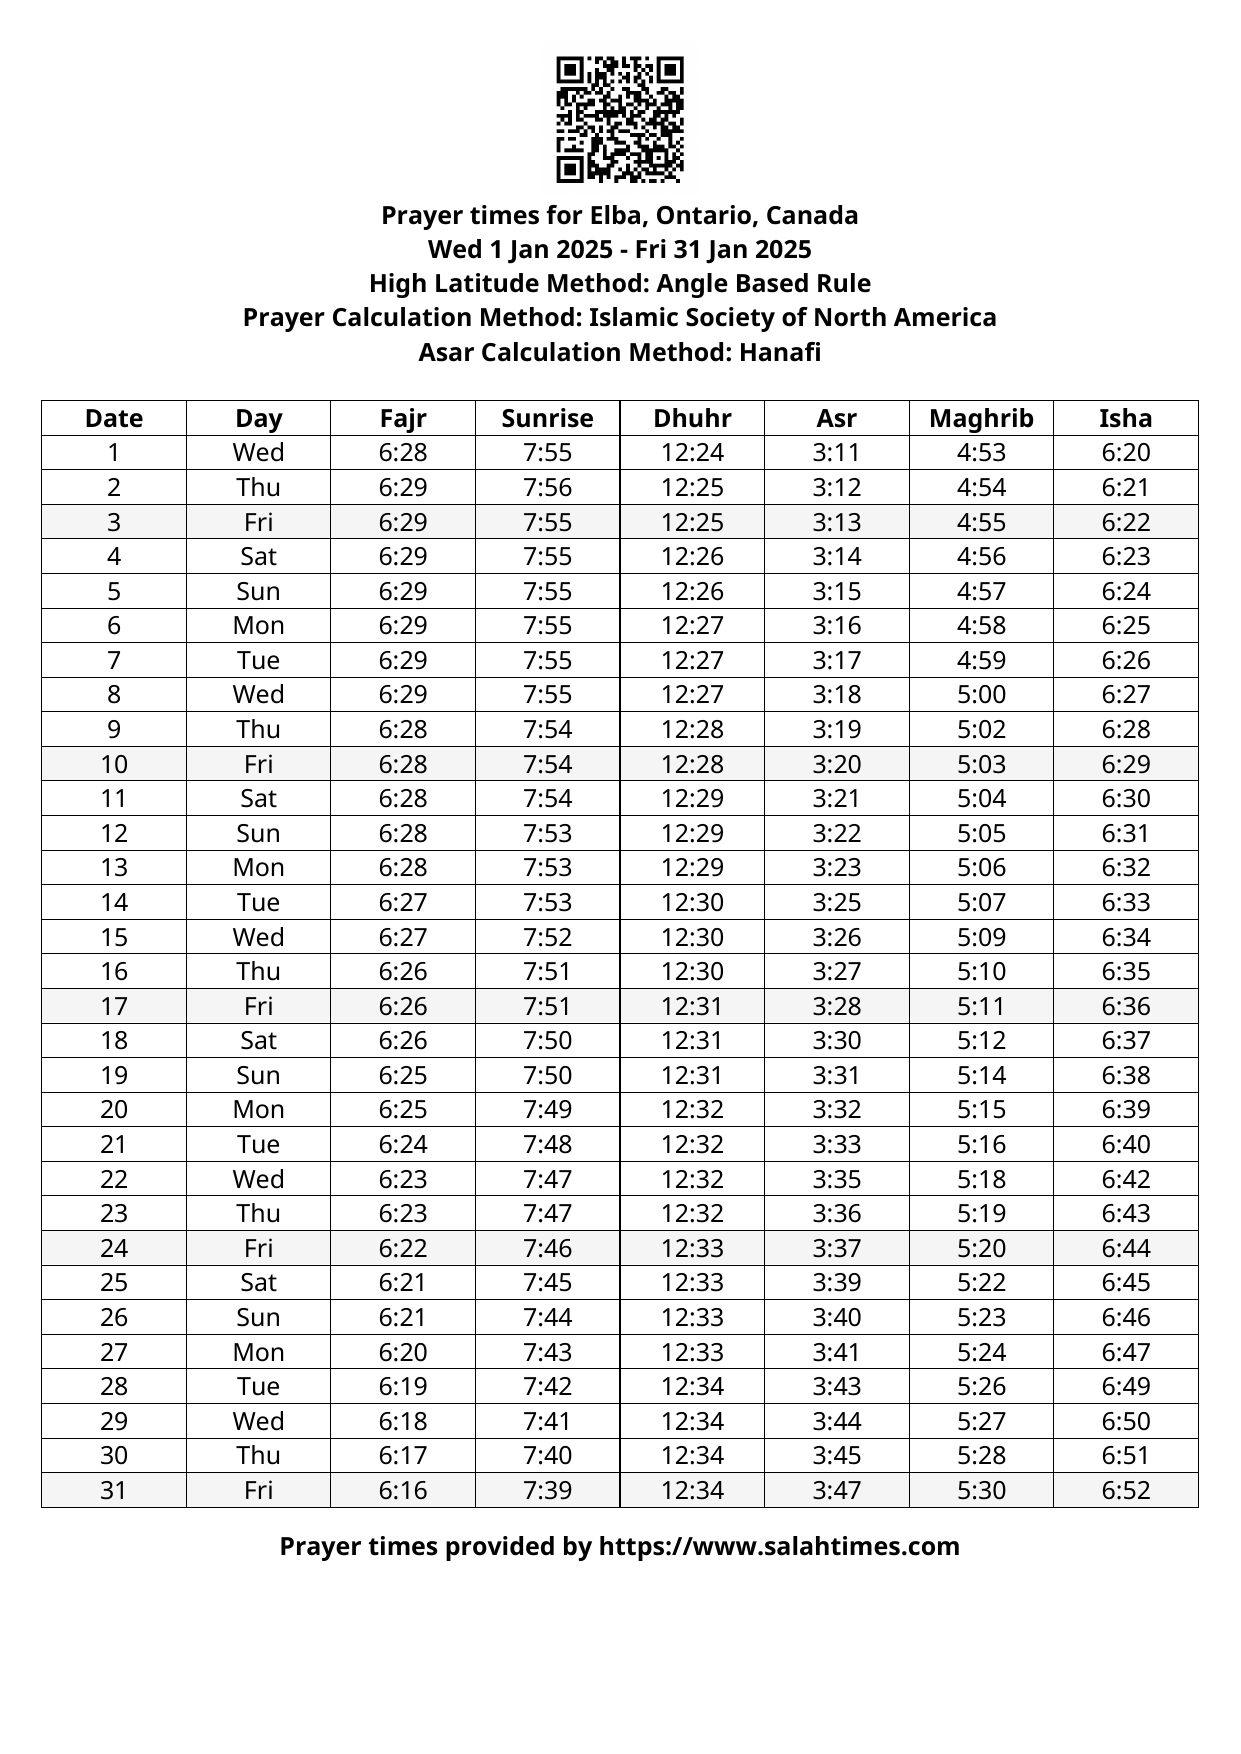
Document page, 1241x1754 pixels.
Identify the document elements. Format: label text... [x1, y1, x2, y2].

table_cell Tue [187, 1127, 330, 1161]
table_cell 4:59 [910, 643, 1053, 677]
table_cell 3:39 [765, 1266, 909, 1299]
table_cell 5:02 [910, 712, 1053, 746]
table_cell 3:23 [765, 851, 909, 884]
table_cell 7:55 [476, 609, 619, 642]
table_cell 6:28 [331, 851, 475, 884]
table_cell Sun [187, 816, 330, 849]
table_cell 13 [42, 851, 186, 884]
table_cell 7:53 [476, 816, 619, 849]
table_cell Fri [187, 505, 330, 538]
table_cell 10 [42, 747, 186, 780]
table_cell 6:28 [331, 816, 475, 849]
table_cell 7:39 [476, 1473, 619, 1507]
table_cell 7:53 [476, 851, 619, 884]
table_cell 5:10 [910, 954, 1053, 988]
table_cell 12:34 [621, 1404, 764, 1437]
table_cell 6:39 [1054, 1093, 1198, 1126]
table_cell 6:40 [1054, 1127, 1198, 1161]
table_cell 5:04 [910, 781, 1053, 815]
table_cell Tue [187, 885, 330, 919]
table_cell 6:42 [1054, 1162, 1198, 1195]
table_cell Wed [187, 1162, 330, 1195]
table_cell 12:31 [621, 1024, 764, 1057]
table_cell 3:27 [765, 954, 909, 988]
table_cell 5:24 [910, 1335, 1053, 1368]
table_cell 7:40 [476, 1439, 619, 1472]
table_cell Mon [187, 609, 330, 642]
text Wed 1 Jan 2025 - Fri 31 Jan 2025 [42, 232, 1198, 266]
table_cell 12:31 [621, 1058, 764, 1092]
table_cell 19 [42, 1058, 186, 1092]
table_cell 3:14 [765, 539, 909, 573]
table_cell 23 [42, 1196, 186, 1230]
table_cell 7:41 [476, 1404, 619, 1437]
table_cell 12:34 [621, 1473, 764, 1507]
table_cell 7 [42, 643, 186, 677]
table_cell 12:31 [621, 989, 764, 1022]
table_cell 7:49 [476, 1093, 619, 1126]
text High Latitude Method: Angle Based Rule [42, 266, 1198, 300]
table_cell 6:28 [331, 781, 475, 815]
table_cell Fri [187, 989, 330, 1022]
table_cell 6:44 [1054, 1231, 1198, 1264]
table_cell 3:26 [765, 920, 909, 953]
table_cell 6:29 [331, 678, 475, 711]
table_cell 4:56 [910, 539, 1053, 573]
table_cell 25 [42, 1266, 186, 1299]
table_cell 6:34 [1054, 920, 1198, 953]
table_cell Thu [187, 954, 330, 988]
table_cell 12:33 [621, 1266, 764, 1299]
table_cell 5:20 [910, 1231, 1053, 1264]
table_cell Sat [187, 781, 330, 815]
table_cell 6:51 [1054, 1439, 1198, 1472]
table_cell 3:31 [765, 1058, 909, 1092]
table_cell 3:12 [765, 470, 909, 504]
table_cell 4:58 [910, 609, 1053, 642]
table_cell Mon [187, 1335, 330, 1368]
table_cell 4:55 [910, 505, 1053, 538]
table_cell 3:47 [765, 1473, 909, 1507]
table_cell 6:20 [1054, 436, 1198, 469]
table_cell 5:19 [910, 1196, 1053, 1230]
table_cell 6:29 [331, 643, 475, 677]
table_cell 8 [42, 678, 186, 711]
table_cell 5:22 [910, 1266, 1053, 1299]
table_cell 6:43 [1054, 1196, 1198, 1230]
table_cell 6:38 [1054, 1058, 1198, 1092]
table_cell 3 [42, 505, 186, 538]
table_cell 4 [42, 539, 186, 573]
table_cell 6:27 [331, 885, 475, 919]
table_cell 6:27 [1054, 678, 1198, 711]
table_cell Wed [187, 436, 330, 469]
table_cell 3:37 [765, 1231, 909, 1264]
table_cell 3:45 [765, 1439, 909, 1472]
table_cell 12:33 [621, 1231, 764, 1264]
table_cell 6:19 [331, 1369, 475, 1403]
table_cell 11 [42, 781, 186, 815]
table_cell 7:53 [476, 885, 619, 919]
table_cell 6:22 [331, 1231, 475, 1264]
table_cell 12 [42, 816, 186, 849]
table_cell Sat [187, 1024, 330, 1057]
table_cell 6:26 [1054, 643, 1198, 677]
table_cell 6:36 [1054, 989, 1198, 1022]
table_cell 3:21 [765, 781, 909, 815]
table_cell 7:47 [476, 1196, 619, 1230]
table_cell 6:29 [331, 539, 475, 573]
table_cell 6:21 [1054, 470, 1198, 504]
table_cell 7:51 [476, 989, 619, 1022]
table_cell 12:29 [621, 851, 764, 884]
table_cell 3:20 [765, 747, 909, 780]
table_cell Fri [187, 747, 330, 780]
table_cell 6 [42, 609, 186, 642]
table_cell 1 [42, 436, 186, 469]
table_cell 6:35 [1054, 954, 1198, 988]
table_cell 3:13 [765, 505, 909, 538]
table_cell 6:27 [331, 920, 475, 953]
table_cell 3:19 [765, 712, 909, 746]
table_cell 6:45 [1054, 1266, 1198, 1299]
table_cell 6:21 [331, 1266, 475, 1299]
table_cell 3:17 [765, 643, 909, 677]
table_cell 6:31 [1054, 816, 1198, 849]
table_cell 6:29 [331, 574, 475, 607]
table_cell 3:40 [765, 1300, 909, 1334]
text Prayer Calculation Method: Islamic Society of North America [42, 300, 1198, 334]
table_cell 12:29 [621, 781, 764, 815]
table_cell Mon [187, 1093, 330, 1126]
table_cell 6:47 [1054, 1335, 1198, 1368]
table_cell 3:44 [765, 1404, 909, 1437]
table_cell Wed [187, 678, 330, 711]
table_cell 15 [42, 920, 186, 953]
table_cell 6:18 [331, 1404, 475, 1437]
table_cell 30 [42, 1439, 186, 1472]
table_cell 3:43 [765, 1369, 909, 1403]
table_cell 7:55 [476, 574, 619, 607]
table_cell 6:28 [331, 712, 475, 746]
table_cell 20 [42, 1093, 186, 1126]
table_cell 6:37 [1054, 1024, 1198, 1057]
table_cell 16 [42, 954, 186, 988]
table_cell Mon [187, 851, 330, 884]
table_cell 7:50 [476, 1058, 619, 1092]
table_cell 6:33 [1054, 885, 1198, 919]
table_cell Sat [187, 1266, 330, 1299]
table_cell 9 [42, 712, 186, 746]
table_cell 5:12 [910, 1024, 1053, 1057]
table_cell 5:06 [910, 851, 1053, 884]
table_cell 6:25 [331, 1093, 475, 1126]
table_cell 7:48 [476, 1127, 619, 1161]
text Asar Calculation Method: Hanafi [42, 334, 1198, 368]
table_cell 6:29 [331, 505, 475, 538]
table_cell 7:50 [476, 1024, 619, 1057]
table_cell 12:33 [621, 1335, 764, 1368]
table_cell 29 [42, 1404, 186, 1437]
table_cell 6:22 [1054, 505, 1198, 538]
table_cell 6:26 [331, 989, 475, 1022]
table_cell 5:09 [910, 920, 1053, 953]
table_cell 5:18 [910, 1162, 1053, 1195]
table_cell 5:30 [910, 1473, 1053, 1507]
table_cell Thu [187, 1439, 330, 1472]
table_cell 12:26 [621, 539, 764, 573]
table_cell 12:34 [621, 1369, 764, 1403]
table_cell 31 [42, 1473, 186, 1507]
table_cell 5:05 [910, 816, 1053, 849]
table_cell Fri [187, 1231, 330, 1264]
table_cell 3:18 [765, 678, 909, 711]
table_cell 6:28 [1054, 712, 1198, 746]
table_cell 5:00 [910, 678, 1053, 711]
table_cell 6:30 [1054, 781, 1198, 815]
table_cell 6:26 [331, 1024, 475, 1057]
table_cell 3:30 [765, 1024, 909, 1057]
table_cell Sun [187, 1300, 330, 1334]
text Prayer times provided by https://www.salahtimes.com [42, 1528, 1198, 1563]
table_cell 27 [42, 1335, 186, 1368]
table_cell 12:32 [621, 1127, 764, 1161]
table_cell 24 [42, 1231, 186, 1264]
table_cell 12:27 [621, 643, 764, 677]
table_cell 7:52 [476, 920, 619, 953]
table_cell 7:46 [476, 1231, 619, 1264]
table_cell 5:14 [910, 1058, 1053, 1092]
table_cell 6:24 [1054, 574, 1198, 607]
table_header Isha [1054, 401, 1198, 434]
table_cell Sun [187, 574, 330, 607]
table_cell 5:28 [910, 1439, 1053, 1472]
table_cell 14 [42, 885, 186, 919]
table_cell Wed [187, 920, 330, 953]
table_cell 6:17 [331, 1439, 475, 1472]
table_cell 7:51 [476, 954, 619, 988]
table_cell 6:24 [331, 1127, 475, 1161]
table_cell 4:53 [910, 436, 1053, 469]
table_header Sunrise [476, 401, 619, 434]
table_cell 3:32 [765, 1093, 909, 1126]
table_cell 6:28 [331, 747, 475, 780]
table_header Day [187, 401, 330, 434]
table_cell 17 [42, 989, 186, 1022]
table_cell 6:23 [331, 1196, 475, 1230]
table_cell 6:32 [1054, 851, 1198, 884]
table_cell 12:27 [621, 609, 764, 642]
table_cell 6:23 [331, 1162, 475, 1195]
table_cell 6:23 [1054, 539, 1198, 573]
table_cell 6:50 [1054, 1404, 1198, 1437]
table_cell 6:29 [331, 609, 475, 642]
table_cell 6:46 [1054, 1300, 1198, 1334]
table_cell 5:26 [910, 1369, 1053, 1403]
table_cell 18 [42, 1024, 186, 1057]
table_cell 21 [42, 1127, 186, 1161]
table_cell 5:03 [910, 747, 1053, 780]
table_cell 7:55 [476, 643, 619, 677]
text Prayer times for Elba, Ontario, Canada [42, 198, 1198, 232]
table_cell 7:55 [476, 505, 619, 538]
table_cell 3:28 [765, 989, 909, 1022]
table_cell 6:49 [1054, 1369, 1198, 1403]
table_cell Tue [187, 643, 330, 677]
table_cell 12:32 [621, 1196, 764, 1230]
table_cell 7:54 [476, 781, 619, 815]
table_cell 22 [42, 1162, 186, 1195]
table_cell 7:44 [476, 1300, 619, 1334]
table_cell 26 [42, 1300, 186, 1334]
table_cell 7:55 [476, 678, 619, 711]
table_header Maghrib [910, 401, 1053, 434]
table_cell 4:54 [910, 470, 1053, 504]
table_cell Tue [187, 1369, 330, 1403]
table_cell 3:16 [765, 609, 909, 642]
table_cell 7:54 [476, 712, 619, 746]
table_cell 6:25 [331, 1058, 475, 1092]
table_cell 12:30 [621, 920, 764, 953]
table_cell 3:25 [765, 885, 909, 919]
table_cell 2 [42, 470, 186, 504]
table_cell 12:26 [621, 574, 764, 607]
table_cell 5:23 [910, 1300, 1053, 1334]
table_cell 12:30 [621, 885, 764, 919]
table_cell 12:30 [621, 954, 764, 988]
table_cell 7:47 [476, 1162, 619, 1195]
picture [542, 41, 699, 198]
table_cell 12:28 [621, 712, 764, 746]
table_header Dhuhr [621, 401, 764, 434]
table_cell 28 [42, 1369, 186, 1403]
table_cell 3:41 [765, 1335, 909, 1368]
table_cell 3:22 [765, 816, 909, 849]
table_cell Sat [187, 539, 330, 573]
table_cell 12:32 [621, 1162, 764, 1195]
table_cell 12:24 [621, 436, 764, 469]
table_cell 12:25 [621, 505, 764, 538]
table_cell 7:43 [476, 1335, 619, 1368]
table_cell 3:15 [765, 574, 909, 607]
table_cell 12:32 [621, 1093, 764, 1126]
table_cell 3:33 [765, 1127, 909, 1161]
table_cell 3:11 [765, 436, 909, 469]
table_cell 12:28 [621, 747, 764, 780]
table_cell 5:27 [910, 1404, 1053, 1437]
table_cell 7:55 [476, 436, 619, 469]
table_cell 3:35 [765, 1162, 909, 1195]
table_header Fajr [331, 401, 475, 434]
table_cell Fri [187, 1473, 330, 1507]
table_cell 6:21 [331, 1300, 475, 1334]
table_cell Thu [187, 1196, 330, 1230]
table_cell 12:34 [621, 1439, 764, 1472]
table_cell 7:54 [476, 747, 619, 780]
table_cell 5:15 [910, 1093, 1053, 1126]
table_cell 4:57 [910, 574, 1053, 607]
table_cell 5:11 [910, 989, 1053, 1022]
table_cell 6:26 [331, 954, 475, 988]
table_cell 6:28 [331, 436, 475, 469]
table_header Date [42, 401, 186, 434]
table_cell Thu [187, 712, 330, 746]
table_cell 5:16 [910, 1127, 1053, 1161]
table_cell Thu [187, 470, 330, 504]
table_cell Sun [187, 1058, 330, 1092]
table_cell 3:36 [765, 1196, 909, 1230]
table_cell 7:45 [476, 1266, 619, 1299]
table_cell 7:42 [476, 1369, 619, 1403]
table_cell 7:56 [476, 470, 619, 504]
table_cell 6:52 [1054, 1473, 1198, 1507]
table_cell 12:33 [621, 1300, 764, 1334]
table_cell 5:07 [910, 885, 1053, 919]
table_cell 6:29 [331, 470, 475, 504]
table_cell 12:29 [621, 816, 764, 849]
table_cell 6:25 [1054, 609, 1198, 642]
table_cell 6:16 [331, 1473, 475, 1507]
table_cell 6:20 [331, 1335, 475, 1368]
table_cell 7:55 [476, 539, 619, 573]
table_header Asr [765, 401, 909, 434]
table_cell 12:25 [621, 470, 764, 504]
table_cell 5 [42, 574, 186, 607]
table_cell 6:29 [1054, 747, 1198, 780]
table_cell 12:27 [621, 678, 764, 711]
table_cell Wed [187, 1404, 330, 1437]
